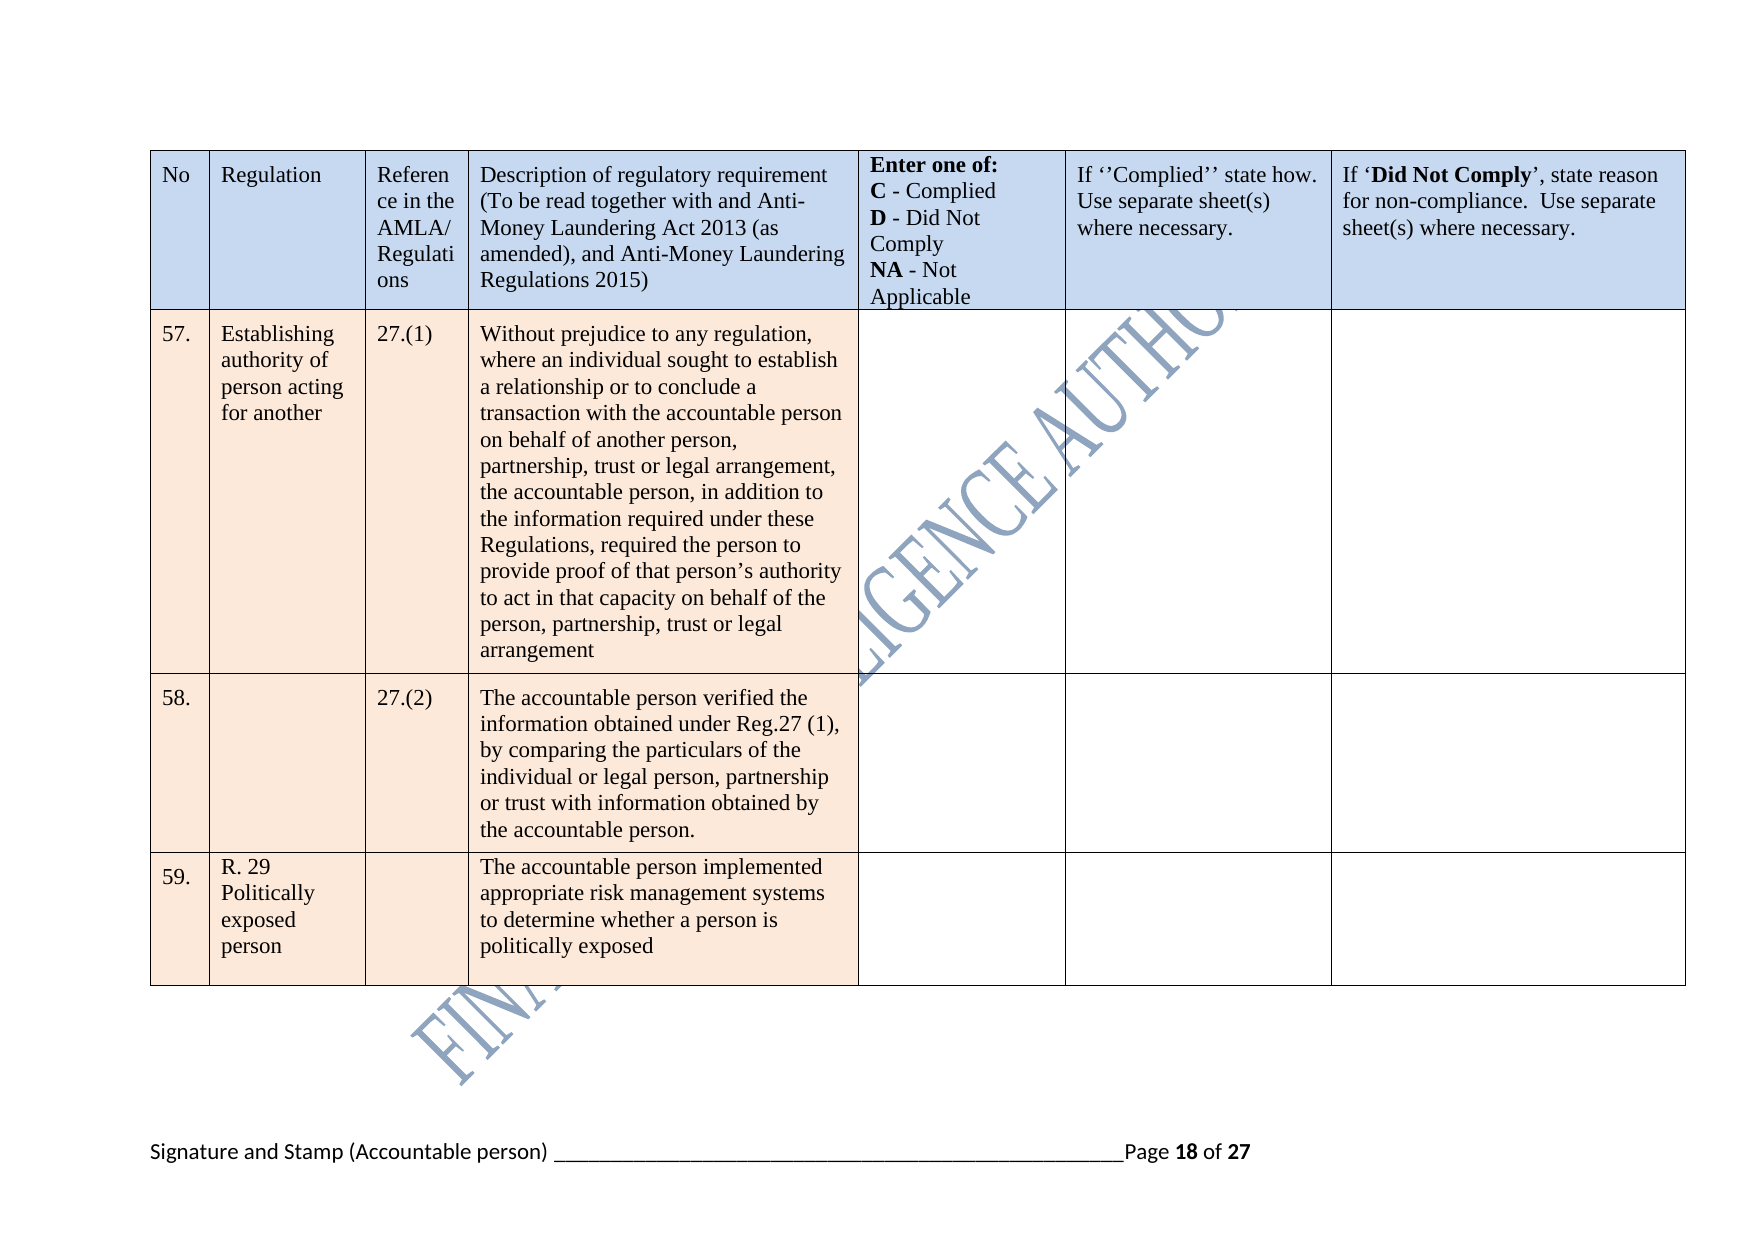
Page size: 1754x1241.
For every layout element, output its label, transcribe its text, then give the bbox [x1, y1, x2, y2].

table_cell [1332, 310, 1685, 673]
table_cell 27.(2) [366, 674, 468, 852]
table_header If ‘’Complied’’ state how. Use separate sheet(s) where necessary. [1066, 151, 1331, 309]
table_cell Establishing authority of person acting for another [210, 310, 365, 673]
table_cell [366, 853, 468, 985]
table_cell The accountable person verified the information obtained under Reg.27 (1), by comparing the particulars of the individual or legal person, partnership or trust with information obtained by the accountable person. [469, 674, 858, 852]
table_cell [1066, 310, 1331, 673]
table_header If ‘Did Not Comply’, state reason for non-compliance. Use separate sheet(s) where necessary. [1332, 151, 1685, 309]
table_cell [859, 853, 1065, 985]
table_header Description of regulatory requirement (To be read together with and Anti-Money Laundering Act 2013 (as amended), and Anti-Money Laundering Regulations 2015) [469, 151, 858, 309]
table_cell [1332, 674, 1685, 852]
table_cell Without prejudice to any regulation, where an individual sought to establish a relationship or to conclude a transaction with the accountable person on behalf of another person, partnership, trust or legal arrangement, the accountable person, in addition to the information required under these Regulations, required the person to provide proof of that person’s authority to act in that capacity on behalf of the person, partnership, trust or legal arrangement [469, 310, 858, 673]
table_cell [1066, 853, 1331, 985]
table_header No [151, 151, 209, 309]
table_cell R. 29 Politically exposed person [210, 853, 365, 985]
table_cell [1066, 674, 1331, 852]
table_header Regulation [210, 151, 365, 309]
table_header Reference in the AMLA/Regulations [366, 151, 468, 309]
table_header Enter one of: C - Complied D - Did Not Comply NA - Not Applicable [859, 151, 1065, 309]
table_cell [151, 310, 209, 673]
table_cell [151, 674, 209, 852]
table_cell 27.(1) [366, 310, 468, 673]
table_cell [1332, 853, 1685, 985]
table_cell [859, 310, 1065, 673]
table_cell [151, 853, 209, 985]
table_cell The accountable person implemented appropriate risk management systems to determine whether a person is politically exposed [469, 853, 858, 985]
table_cell [210, 674, 365, 852]
table_cell [859, 674, 1065, 852]
